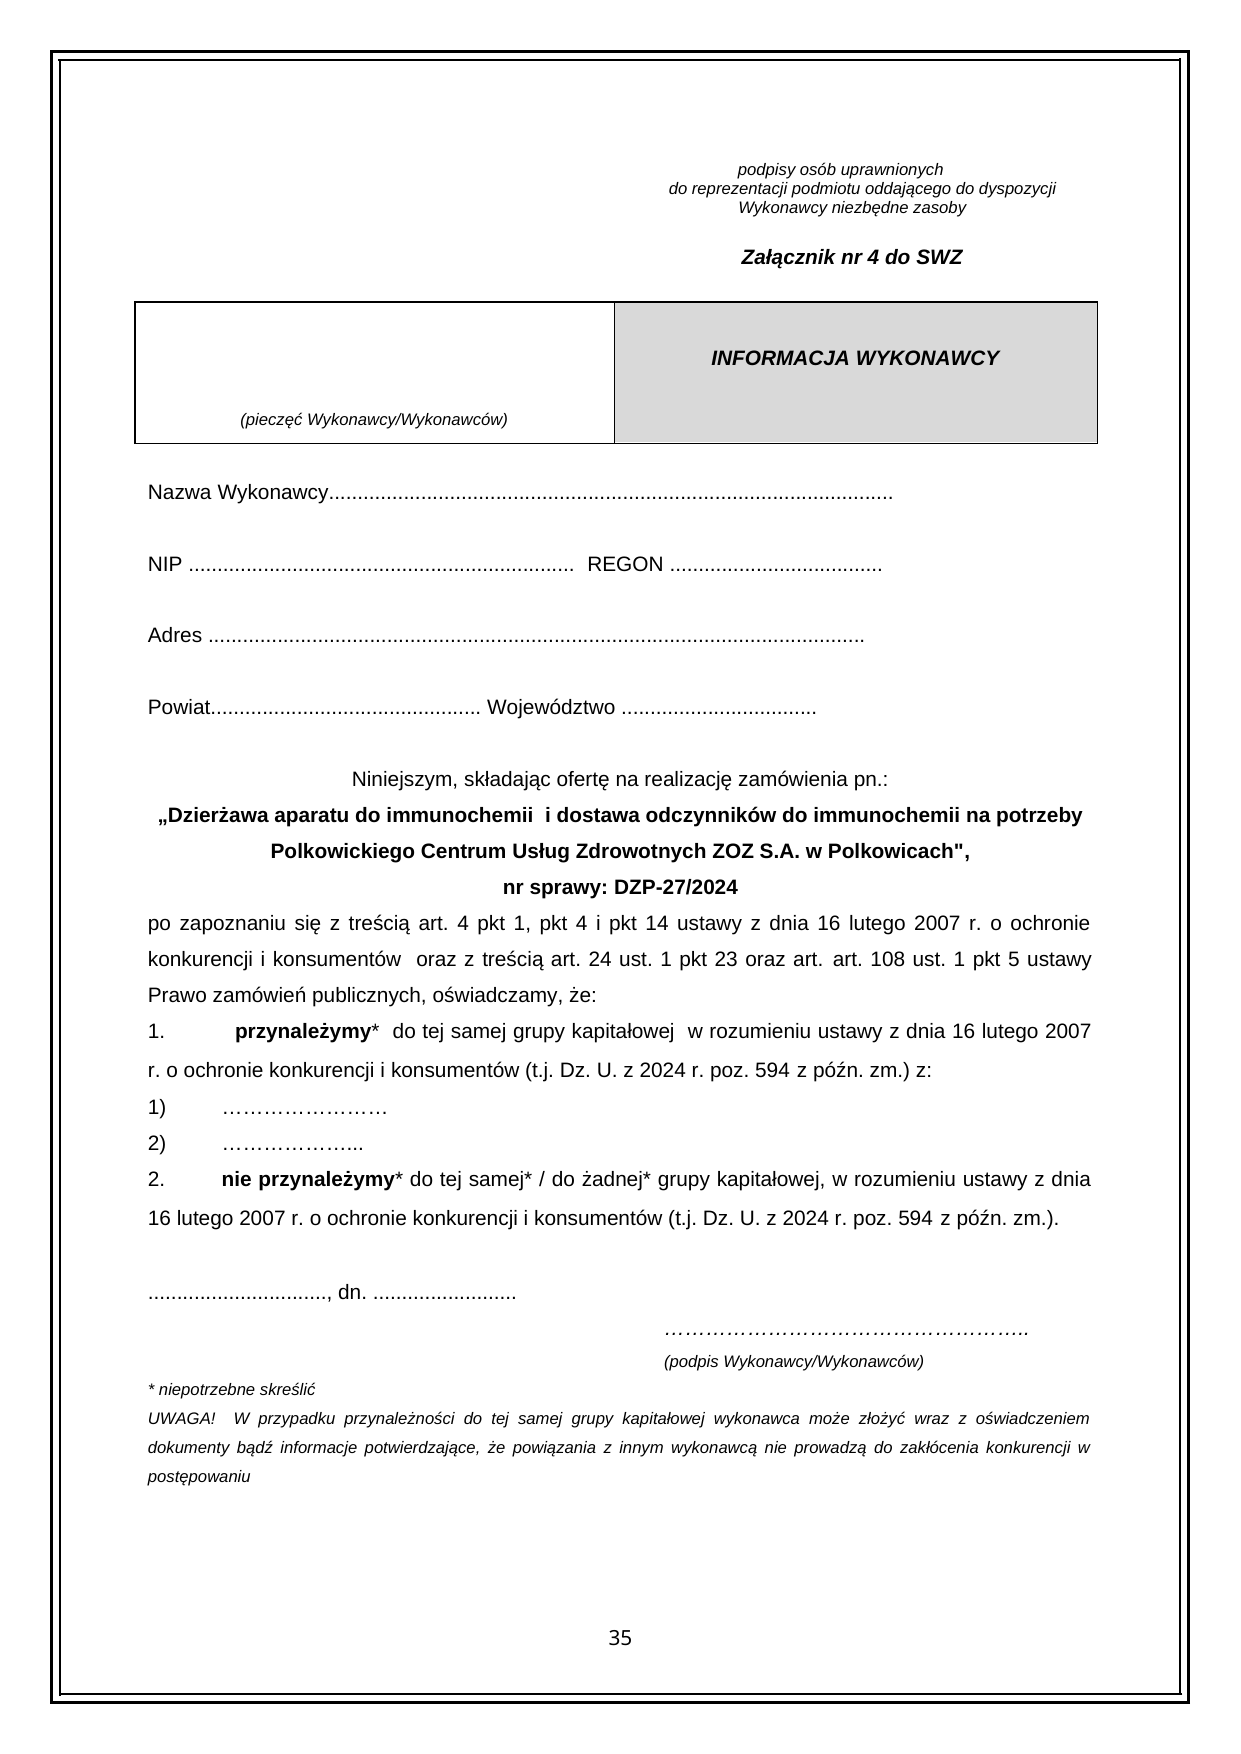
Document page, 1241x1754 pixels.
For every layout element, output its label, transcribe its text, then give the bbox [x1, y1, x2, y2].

text Powiat............................................... Województwo .................................. [148, 695, 1092, 719]
text Niniejszym, składając ofertę na realizację zamówienia pn.: [148, 767, 1092, 791]
text do reprezentacji podmiotu oddającego do dyspozycji [664, 179, 1092, 198]
text (podpis Wykonawcy/Wykonawców) [591, 1351, 1092, 1371]
text 1) …………………… [148, 1095, 1179, 1119]
text …………………………………………….. [591, 1315, 1092, 1339]
table_header INFORMACJA WYKONAWCY [615, 303, 1097, 442]
table_header (pieczęć Wykonawcy/Wykonawców) [136, 303, 614, 442]
text NIP ................................................................... REGON ..................................... [148, 551, 1092, 575]
text UWAGA! W przypadku przynależności do tej samej grupy kapitałowej wykonawca może złożyć wraz z oświadczeniem dokumenty bądź informacje potwierdzające, że powiązania z innym wykonawcą nie prowadzą do zakłócenia konkurencji w postępowaniu [148, 1409, 1092, 1486]
text Adres .................................................................................................................. [148, 623, 1092, 647]
text Wykonawcy niezbędne zasoby [664, 198, 1092, 217]
text 2. nie przynależymy* do tej samej* / do żadnej* grupy kapitałowej, w rozumieniu ustawy z dnia 16 lutego 2007 r. o ochronie konkurencji i konsumentów (t.j. Dz. U. z 2024 r. poz. 594 z późn. zm.). [148, 1167, 1092, 1230]
text Nazwa Wykonawcy.................................................................................................. [148, 479, 1092, 503]
text podpisy osób uprawnionych [664, 159, 1092, 179]
text Załącznik nr 4 do SWZ [736, 245, 1092, 269]
text nr sprawy: DZP-27/2024 [148, 875, 1093, 899]
text * niepotrzebne skreślić [148, 1380, 1092, 1399]
text po zapoznaniu się z treścią art. 4 pkt 1, pkt 4 i pkt 14 ustawy z dnia 16 lutego 2007 r. o ochronie konkurencji i konsumentów oraz z treścią art. 24 ust. 1 pkt 23 oraz art. art. 108 ust. 1 pkt 5 ustawy Prawo zamówień publicznych, oświadczamy, że: [148, 911, 1092, 1007]
text „Dzierżawa aparatu do immunochemii i dostawa odczynników do immunochemii na potrzeby Polkowickiego Centrum Usług Zdrowotnych ZOZ S.A. w Polkowicach", [148, 803, 1092, 863]
text 2) ………………... [148, 1131, 1179, 1155]
text ..............................., dn. ......................... [148, 1279, 1179, 1303]
text 1. przynależymy* do tej samej grupy kapitałowej w rozumieniu ustawy z dnia 16 lutego 2007 r. o ochronie konkurencji i konsumentów (t.j. Dz. U. z 2024 r. poz. 594 z późn. zm.) z: [148, 1018, 1092, 1082]
